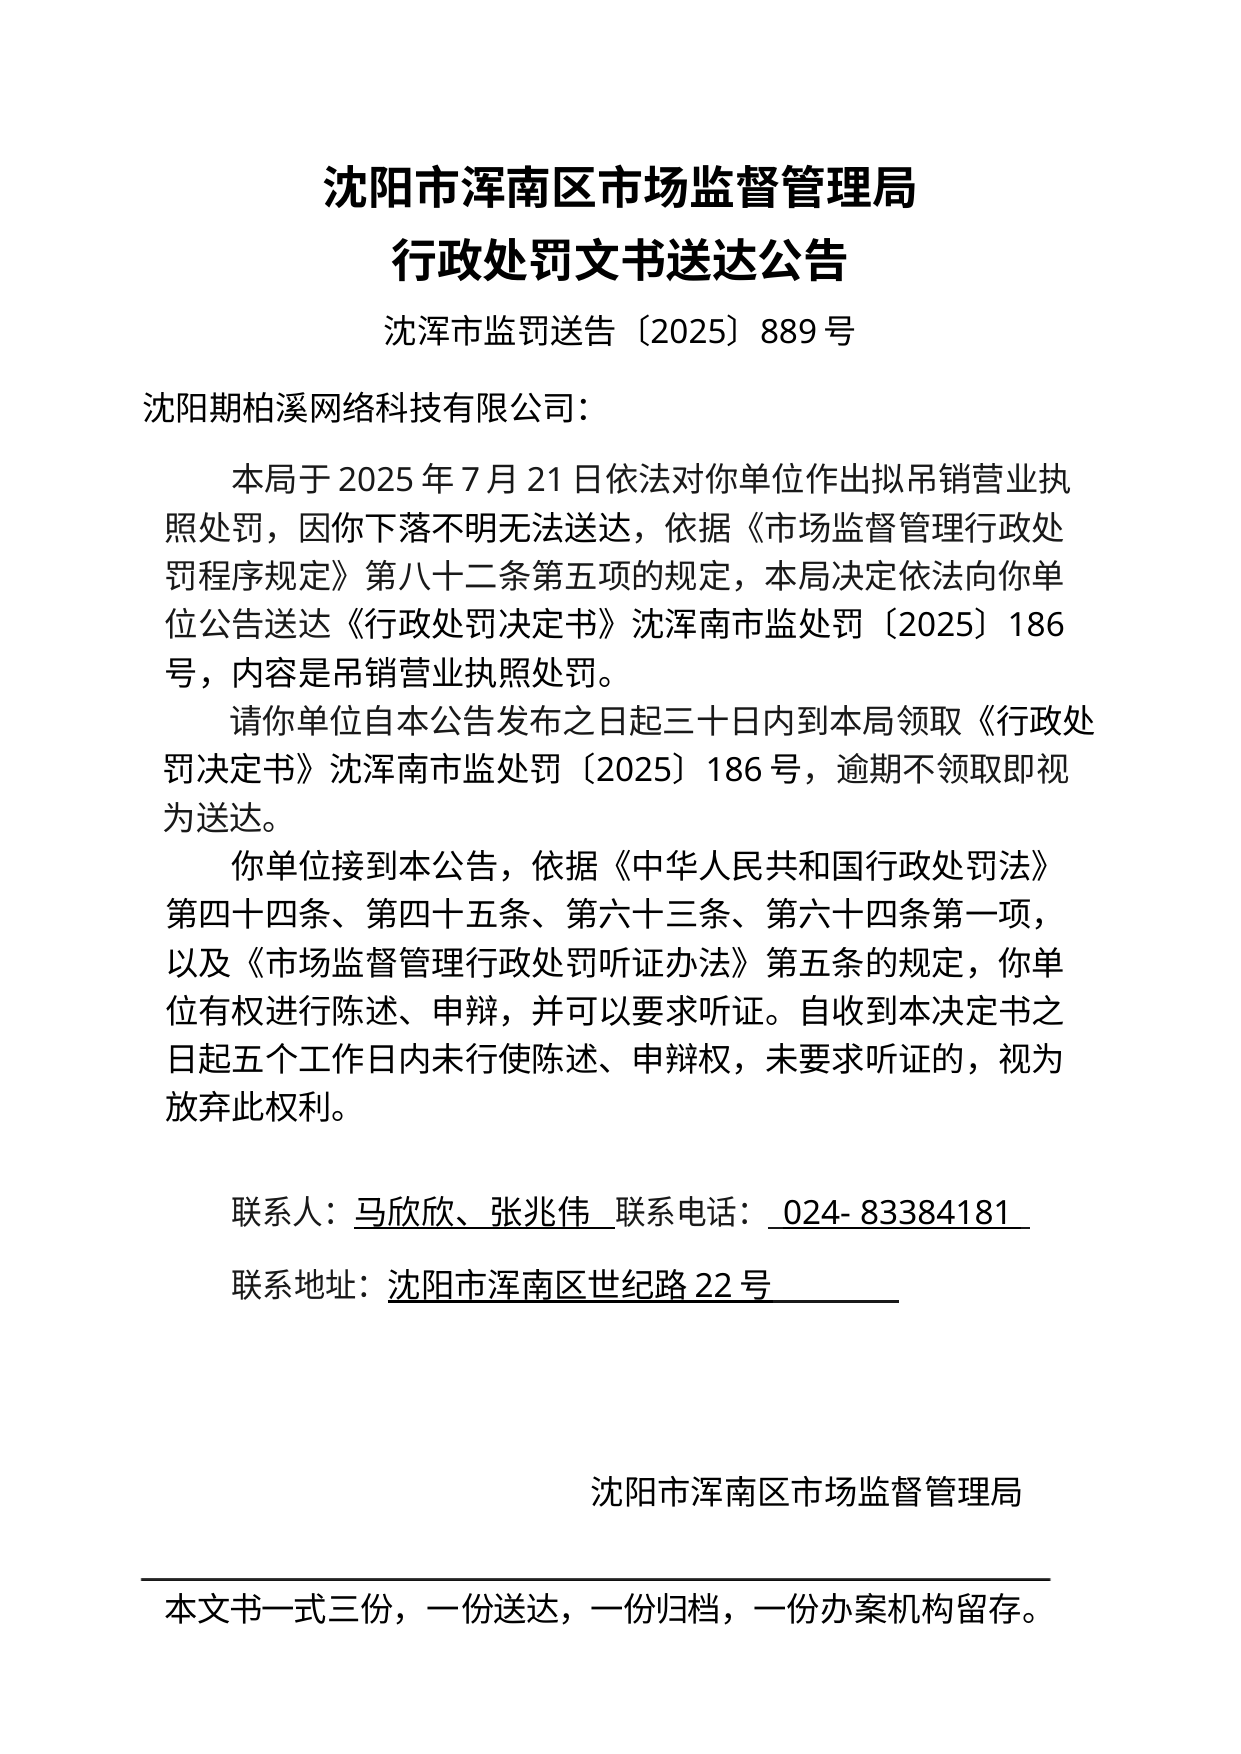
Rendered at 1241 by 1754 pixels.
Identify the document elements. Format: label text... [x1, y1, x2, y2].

text 联系人：马欣欣、张兆伟 联系电话： 024- 83384181 [141, 1186, 1100, 1234]
text 沈浑市监罚送告〔2025〕889号 [141, 304, 1100, 353]
text 请你单位自本公告发布之日起三十日内到本局领取《行政处罚决定书》沈浑南市监处罚〔2025〕186号，逾期不领取即视为送达。 [162, 695, 1100, 840]
text 沈阳期柏溪网络科技有限公司： [141, 391, 1100, 428]
text 本局于2025年7月21日依法对你单位作出拟吊销营业执照处罚，因你下落不明无法送达，依据《市场监督管理行政处罚程序规定》第八十二条第五项的规定，本局决定依法向你单位公告送达《行政处罚决定书》沈浑南市监处罚〔2025〕186号，内容是吊销营业执照处罚。 [164, 453, 1087, 695]
text 行政处罚文书送达公告 [141, 224, 1100, 290]
text 沈阳市浑南区市场监督管理局 [141, 151, 1100, 217]
text 沈阳市浑南区市场监督管理局 [141, 1466, 1029, 1514]
text 你单位接到本公告，依据《中华人民共和国行政处罚法》第四十四条、第四十五条、第六十三条、第六十四条第一项，以及《市场监督管理行政处罚听证办法》第五条的规定，你单位有权进行陈述、申辩，并可以要求听证。自收到本决定书之日起五个工作日内未行使陈述、申辩权，未要求听证的，视为放弃此权利。 [165, 840, 1087, 1129]
text 联系地址：沈阳市浑南区世纪路22号 [141, 1259, 1100, 1308]
